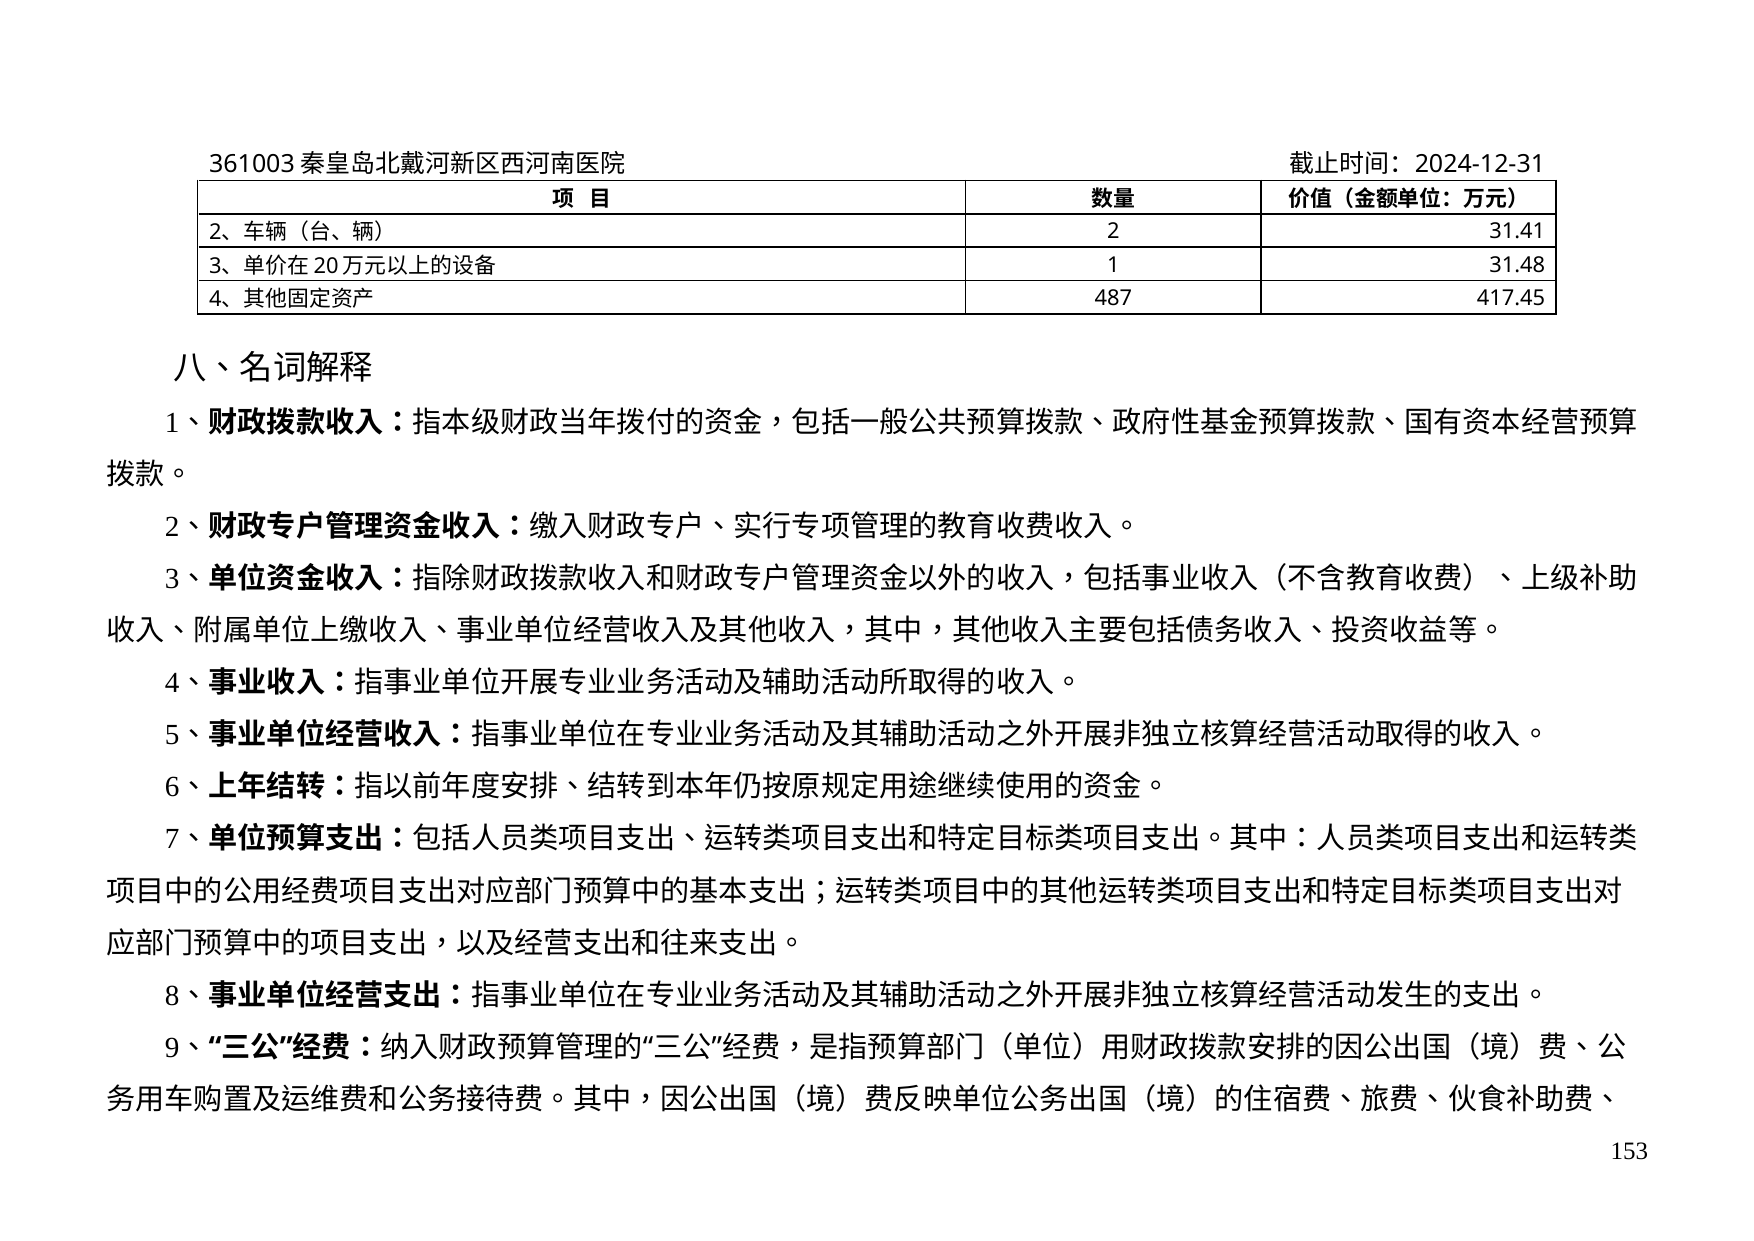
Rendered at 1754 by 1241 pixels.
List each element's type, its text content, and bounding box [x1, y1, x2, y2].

text 八、名词解释 [106, 344, 1648, 389]
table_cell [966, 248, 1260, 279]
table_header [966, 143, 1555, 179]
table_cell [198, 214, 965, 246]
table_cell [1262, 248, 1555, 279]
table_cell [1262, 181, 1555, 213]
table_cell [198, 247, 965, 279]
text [106, 1016, 1648, 1120]
text 6、上年结转：指以前年度安排、结转到本年仍按原规定用途继续使用的资金。 [106, 755, 1648, 807]
text 1、财政拨款收入：指本级财政当年拨付的资金，包括一般公共预算拨款、政府性基金预算拨款、国有资本经营预算拨款。 [106, 391, 1648, 495]
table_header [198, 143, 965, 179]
text 2、财政专户管理资金收入：缴入财政专户、实行专项管理的教育收费收入。 [106, 495, 1648, 547]
text 7、单位预算支出：包括人员类项目支出、运转类项目支出和特定目标类项目支出。其中：人员类项目支出和运转类项目中的公用经费项目支出对应部门预算中的基本支出；运转类项目中的其他运转类项目支出和特定目标类项目支出对应部门预算中的项目支出，以及经营支出和往来支出。 [106, 807, 1648, 963]
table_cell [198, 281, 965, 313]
text 4、事业收入：指事业单位开展专业业务活动及辅助活动所取得的收入。 [106, 651, 1648, 703]
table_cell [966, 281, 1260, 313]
text 5、事业单位经营收入：指事业单位在专业业务活动及其辅助活动之外开展非独立核算经营活动取得的收入。 [106, 703, 1648, 755]
text 3、单位资金收入：指除财政拨款收入和财政专户管理资金以外的收入，包括事业收入（不含教育收费）、上级补助收入、附属单位上缴收入、事业单位经营收入及其他收入，其中，其他收入主要包括债务收入、投资收益等。 [106, 547, 1648, 651]
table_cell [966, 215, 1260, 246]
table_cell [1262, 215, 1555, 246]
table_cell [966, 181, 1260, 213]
text 8、事业单位经营支出：指事业单位在专业业务活动及其辅助活动之外开展非独立核算经营活动发生的支出。 [106, 963, 1648, 1016]
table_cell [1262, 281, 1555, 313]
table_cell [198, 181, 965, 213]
